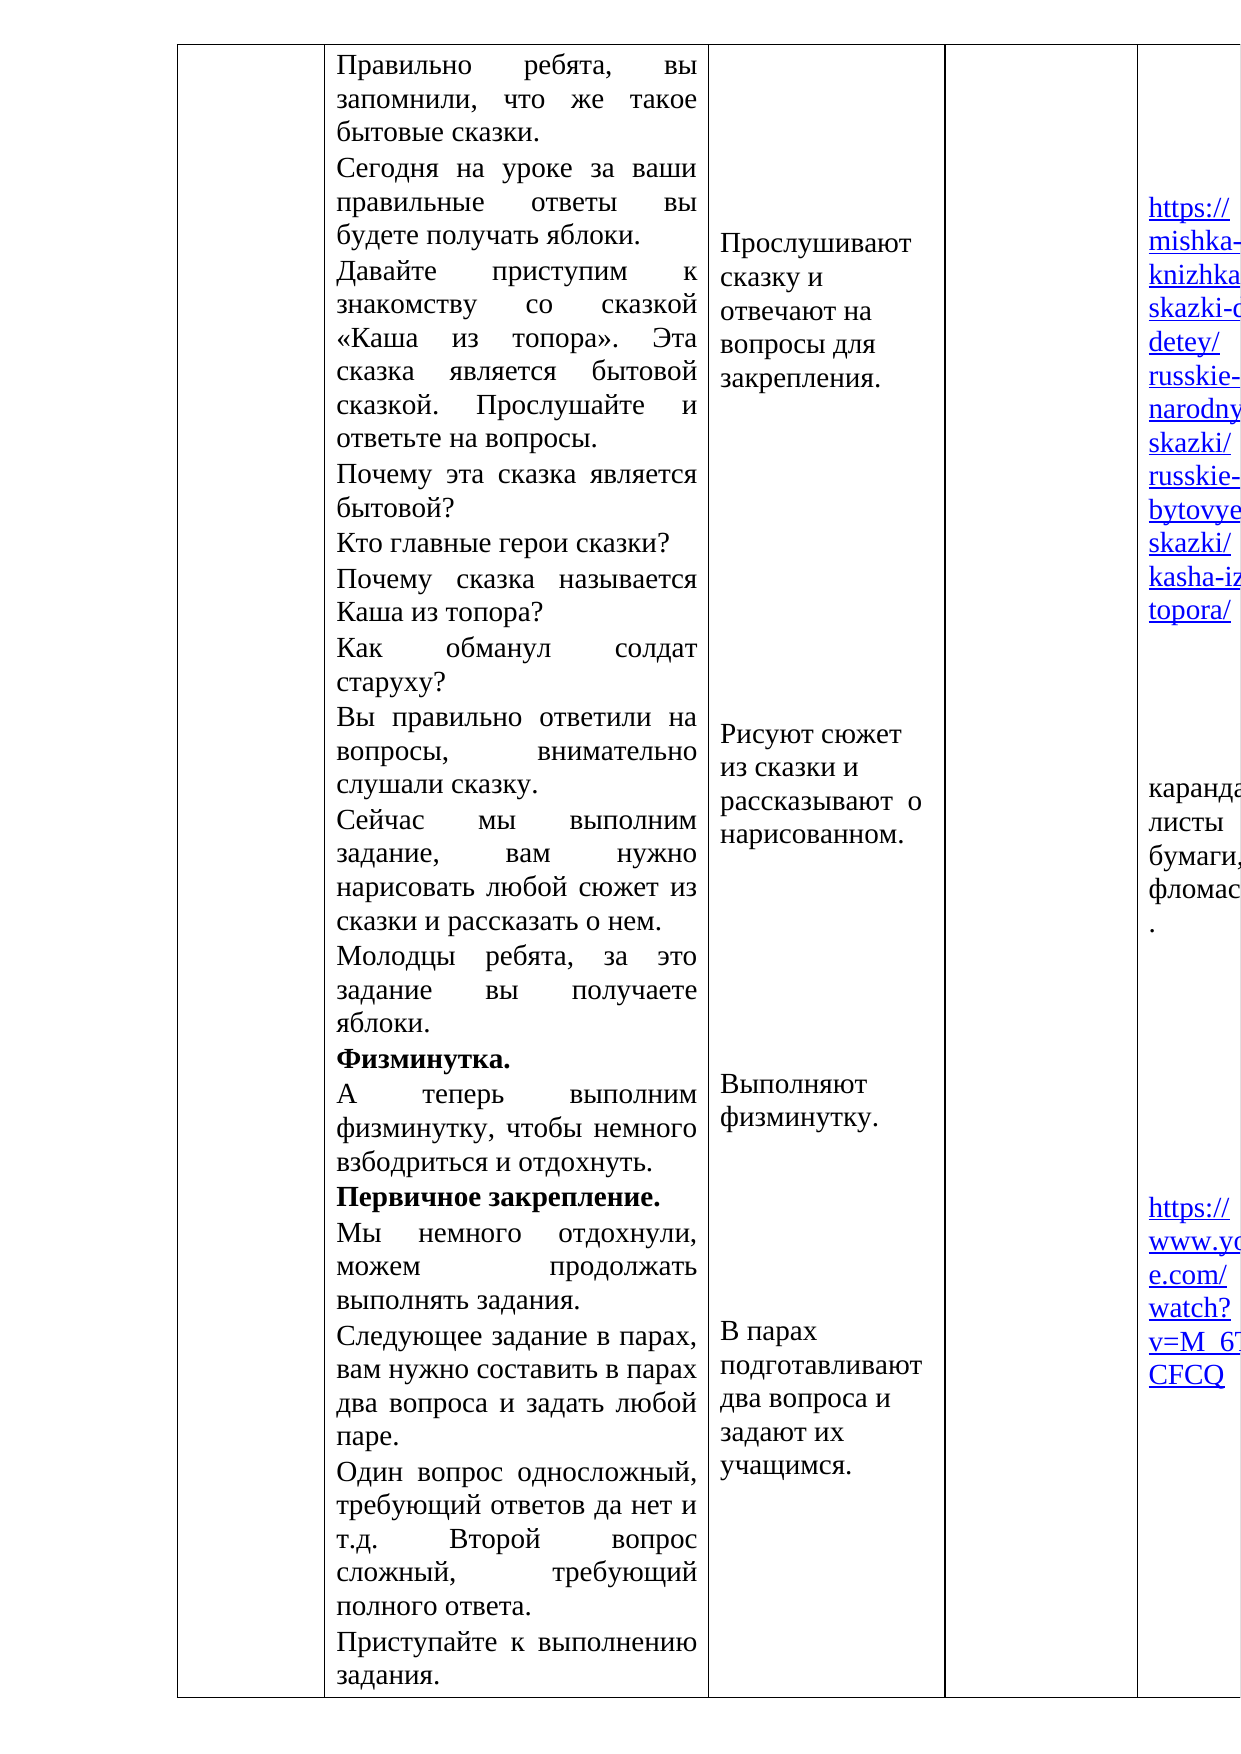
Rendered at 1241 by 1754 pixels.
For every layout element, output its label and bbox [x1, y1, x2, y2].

table_cell [946, 45, 1137, 1697]
table_cell [325, 45, 708, 1697]
table_cell [709, 45, 944, 1697]
table_cell [1138, 45, 1240, 1697]
table_cell [178, 45, 324, 1697]
